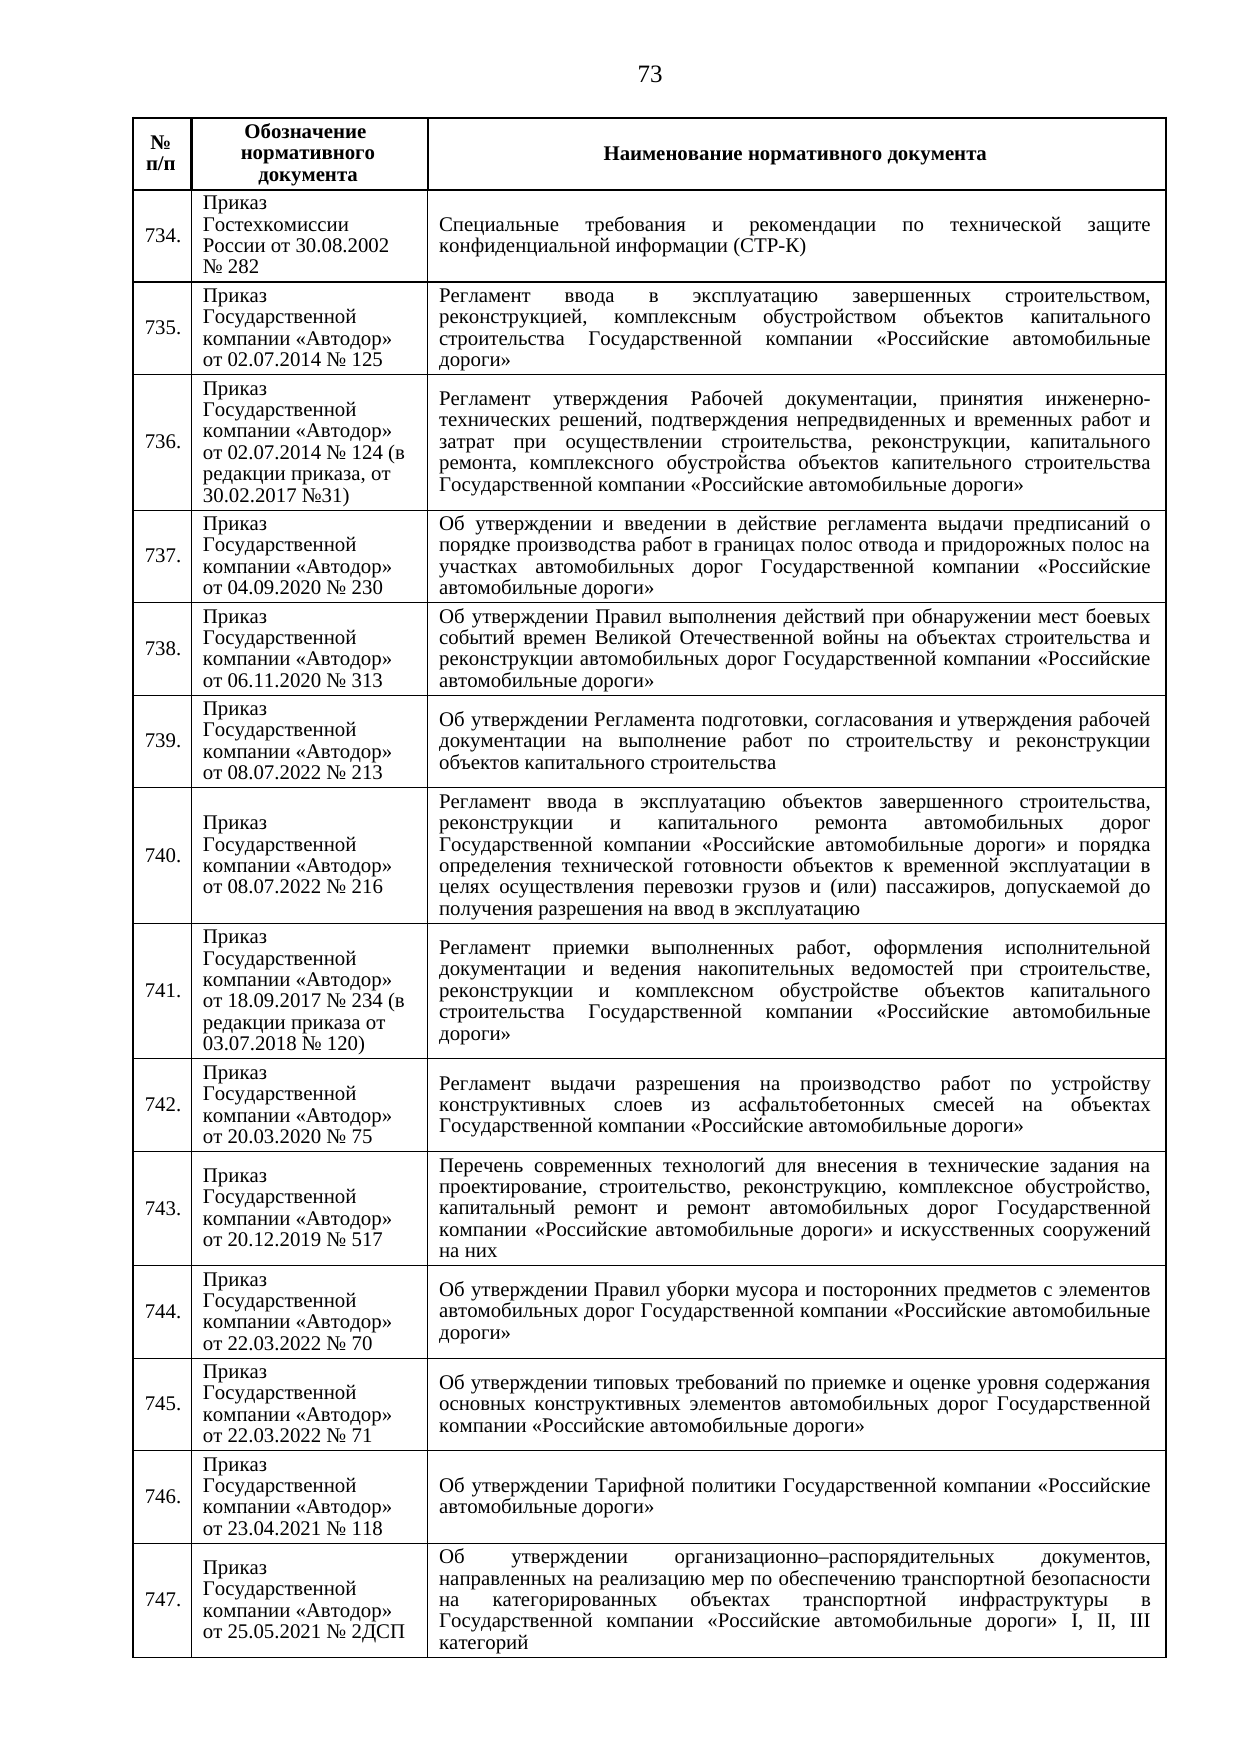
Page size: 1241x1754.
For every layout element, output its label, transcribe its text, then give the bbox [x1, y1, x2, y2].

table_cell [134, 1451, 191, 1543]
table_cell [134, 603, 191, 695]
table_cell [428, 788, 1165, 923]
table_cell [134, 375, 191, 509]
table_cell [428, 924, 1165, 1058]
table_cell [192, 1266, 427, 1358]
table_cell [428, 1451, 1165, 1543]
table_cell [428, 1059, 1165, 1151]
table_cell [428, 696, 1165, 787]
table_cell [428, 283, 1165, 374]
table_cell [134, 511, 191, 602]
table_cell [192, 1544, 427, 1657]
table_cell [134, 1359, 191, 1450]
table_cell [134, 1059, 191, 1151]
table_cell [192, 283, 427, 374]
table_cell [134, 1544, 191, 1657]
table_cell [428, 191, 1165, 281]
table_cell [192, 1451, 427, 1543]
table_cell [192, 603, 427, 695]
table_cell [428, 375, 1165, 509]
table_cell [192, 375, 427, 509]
table_header № п/п [134, 119, 190, 189]
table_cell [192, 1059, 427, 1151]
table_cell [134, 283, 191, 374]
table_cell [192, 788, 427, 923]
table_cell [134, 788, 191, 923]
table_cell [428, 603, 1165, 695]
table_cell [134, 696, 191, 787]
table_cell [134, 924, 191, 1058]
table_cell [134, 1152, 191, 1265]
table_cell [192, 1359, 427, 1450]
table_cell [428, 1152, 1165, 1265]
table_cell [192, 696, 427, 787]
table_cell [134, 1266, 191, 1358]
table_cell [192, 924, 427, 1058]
table_header Обозначение нормативного документа [193, 119, 427, 189]
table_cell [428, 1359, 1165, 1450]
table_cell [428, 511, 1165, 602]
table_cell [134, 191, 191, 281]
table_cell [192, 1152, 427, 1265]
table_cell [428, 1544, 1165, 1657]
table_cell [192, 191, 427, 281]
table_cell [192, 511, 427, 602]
table_header Наименование нормативного документа [429, 119, 1165, 189]
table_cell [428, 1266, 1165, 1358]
